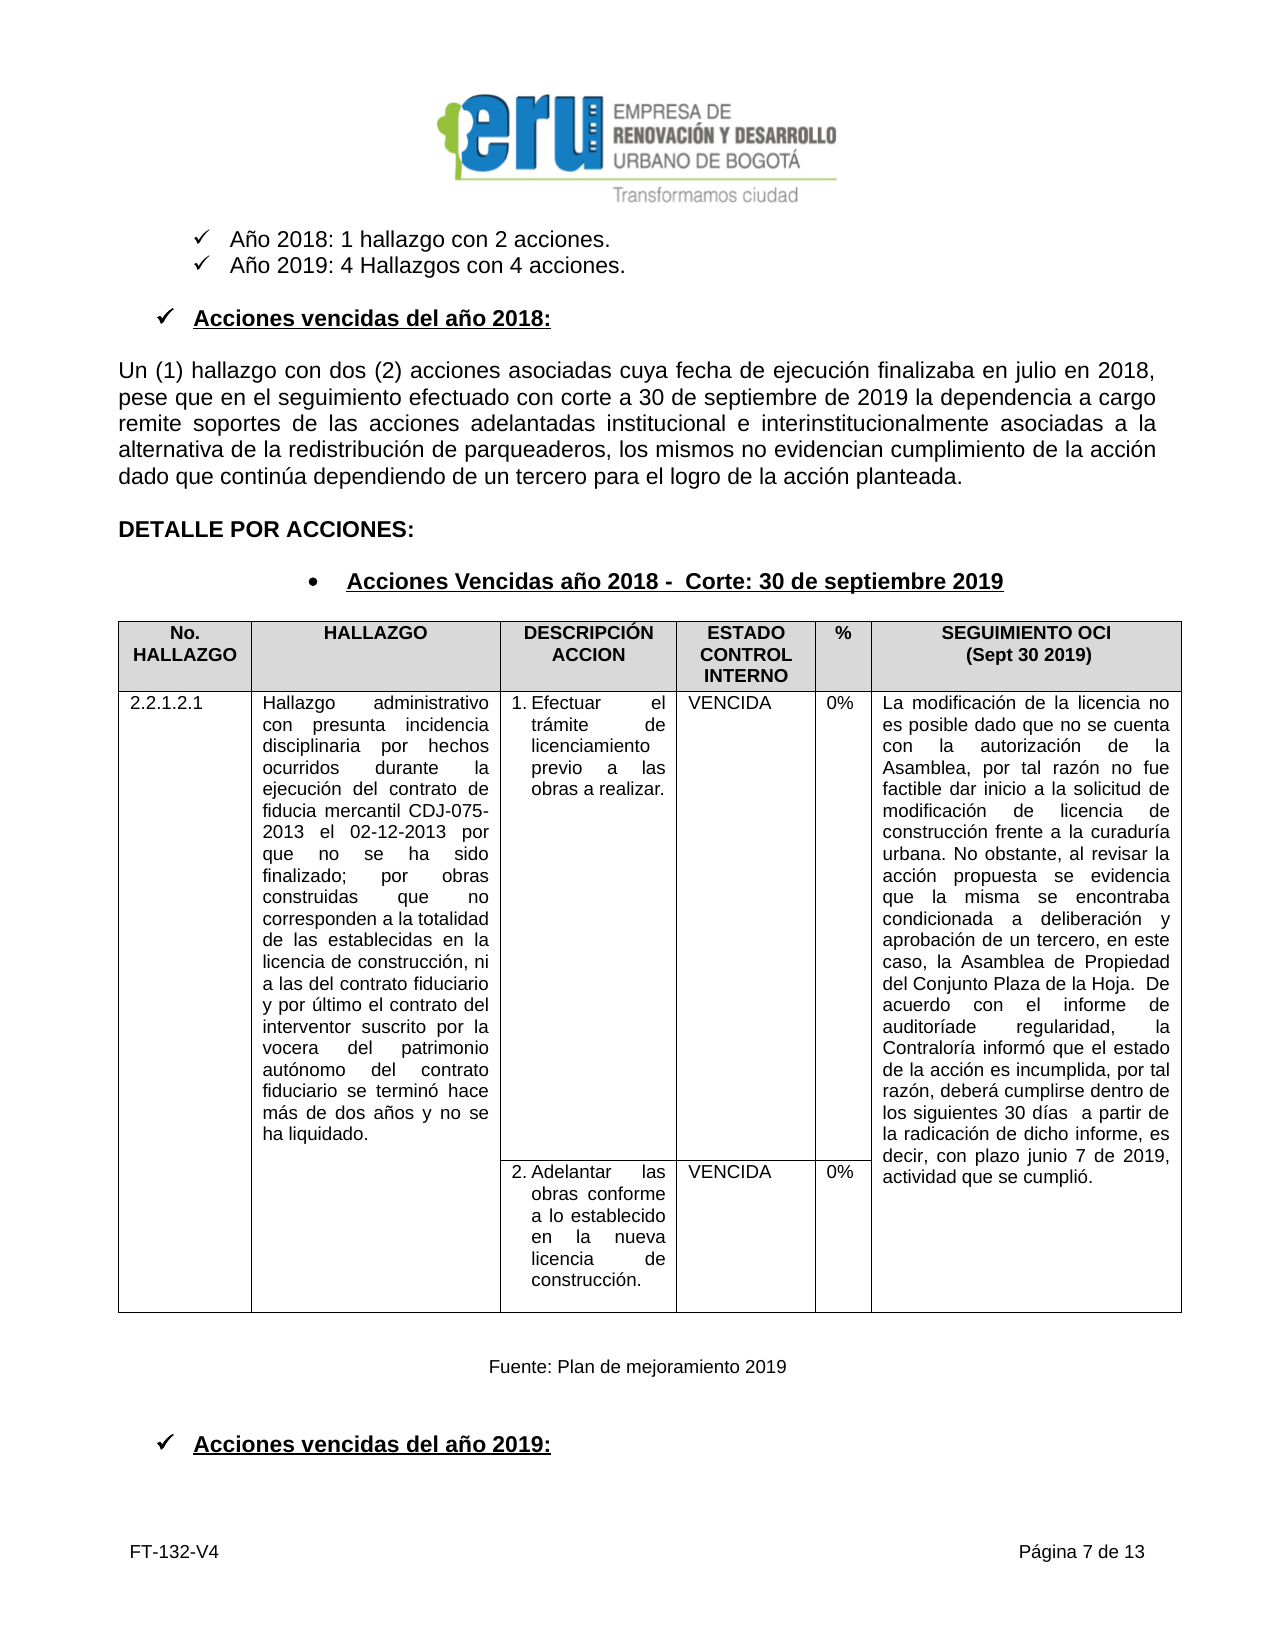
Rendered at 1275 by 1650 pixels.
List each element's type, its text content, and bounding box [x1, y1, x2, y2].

table_cell Efectuar el trámite de licenciamiento previo a las obras a realizar. [501, 692, 676, 1160]
table_cell 0% [816, 692, 871, 1160]
table_header ESTADO CONTROL INTERNO [677, 622, 815, 691]
picture [430, 85, 845, 225]
text Fuente: Plan de mejoramiento 2019 [118, 1356, 1157, 1378]
table_cell Hallazgo administrativo con presunta incidencia disciplinaria por hechos ocurridos durante la ejecución del contrato de fiducia mercantil CDJ-075-2013 el 02-12-2013 por que no se ha sido finalizado; por obras construidas que no corresponden a la totalidad de las establecidas en la licencia de construcción, ni a las del contrato fiduciario y por último el contrato del interventor suscrito por la vocera del patrimonio autónomo del contrato fiduciario se terminó hace más de dos años y no se ha liquidado. [252, 692, 500, 1312]
table_cell VENCIDA [677, 692, 815, 1160]
table_header No. HALLAZGO [119, 622, 251, 691]
text DETALLE POR ACCIONES: [118, 516, 1157, 542]
table_header HALLAZGO [252, 622, 500, 691]
list Año 2019: 4 Hallazgos con 4 acciones. [192, 252, 1157, 278]
list Acciones vencidas del año 2018: [156, 305, 1157, 331]
table_header SEGUIMIENTO OCI (Sept 30 2019) [872, 622, 1181, 691]
list Año 2018: 1 hallazgo con 2 acciones. [192, 226, 1157, 252]
table_header DESCRIPCIÓN ACCION [501, 622, 676, 691]
table_cell Adelantar las obras conforme a lo establecido en la nueva licencia de construcción. [501, 1161, 676, 1312]
list Acciones Vencidas año 2018 - Corte: 30 de septiembre 2019 [156, 568, 1157, 594]
table_cell 0% [816, 1161, 871, 1312]
table_cell La modificación de la licencia no es posible dado que no se cuenta con la autorización de la Asamblea, por tal razón no fue factible dar inicio a la solicitud de modificación de licencia de construcción frente a la curaduría urbana. No obstante, al revisar la acción propuesta se evidencia que la misma se encontraba condicionada a deliberación y aprobación de un tercero, en este caso, la Asamblea de Propiedad del Conjunto Plaza de la Hoja. De acuerdo con el informe de auditoríade regularidad, la Contraloría informó que el estado de la acción es incumplida, por tal razón, deberá cumplirse dentro de los siguientes 30 días a partir de la radicación de dicho informe, es decir, con plazo junio 7 de 2019, actividad que se cumplió. [872, 692, 1181, 1312]
table_cell 2.2.1.2.1 [119, 692, 251, 1312]
table_cell VENCIDA [677, 1161, 815, 1312]
table_header % [816, 622, 871, 691]
list Acciones vencidas del año 2019: [156, 1431, 1157, 1457]
text Un (1) hallazgo con dos (2) acciones asociadas cuya fecha de ejecución finalizaba en julio en 2018, pese que en el seguimiento efectuado con corte a 30 de septiembre de 2019 la dependencia a cargo remite soportes de las acciones adelantadas institucional e interinstitucionalmente asociadas a la alternativa de la redistribución de parqueaderos, los mismos no evidencian cumplimiento de la acción dado que continúa dependiendo de un tercero para el logro de la acción planteada. [118, 357, 1157, 489]
